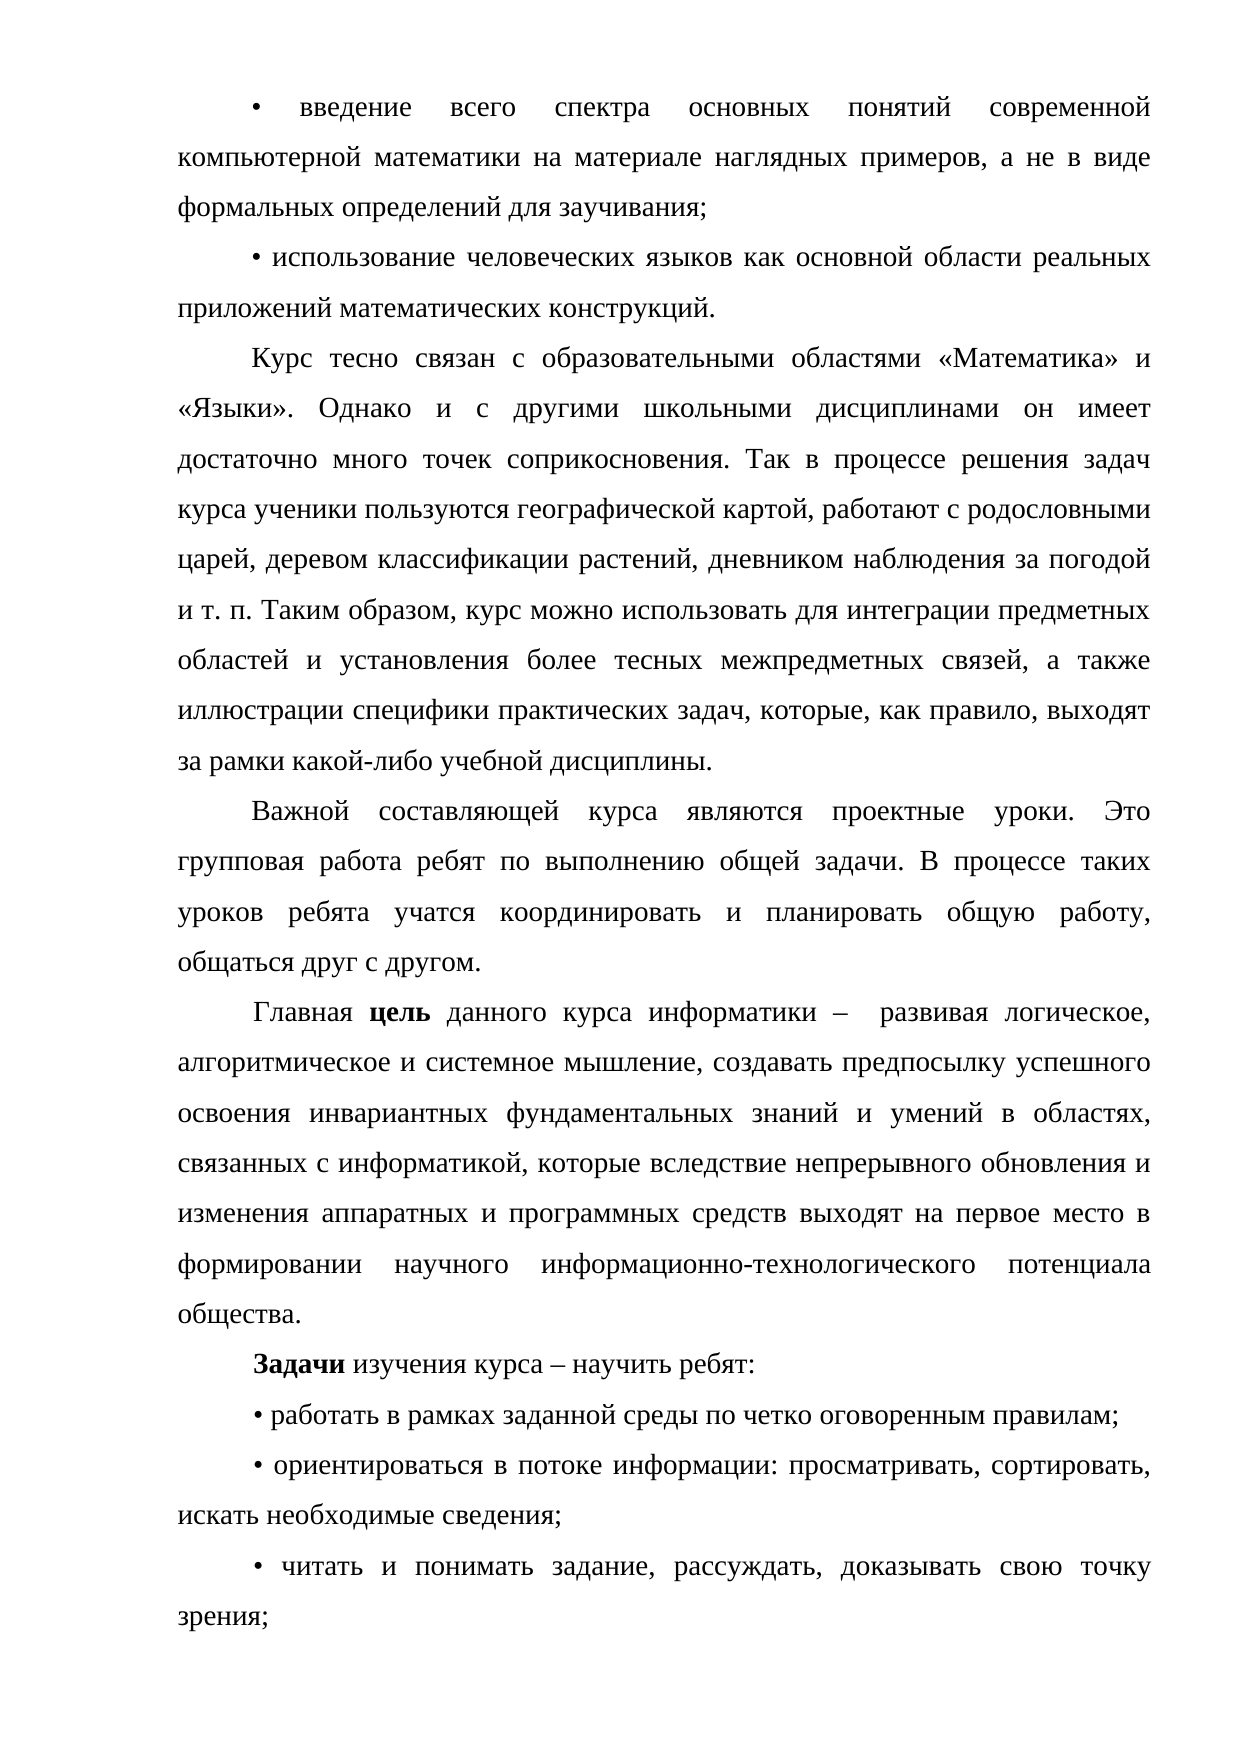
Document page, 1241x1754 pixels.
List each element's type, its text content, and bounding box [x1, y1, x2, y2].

text Главная цель данного курса информатики – развивая логическое, алгоритмическое и системное мышление, создавать предпосылку успешного освоения инвариантных фундаментальных знаний и умений в областях, связанных с информатикой, которые вследствие непрерывного обновления и изменения аппаратных и программных средств выходят на первое место в формировании научного информационно-технологического потенциала общества. [177, 994, 1152, 1330]
text • читать и понимать задание, рассуждать, доказывать свою точку зрения; [177, 1548, 1152, 1632]
text Задачи изучения курса – научить ребят: [177, 1346, 1152, 1380]
text Важной составляющей курса являются проектные уроки. Это групповая работа ребят по выполнению общей задачи. В процессе таких уроков ребята учатся координировать и планировать общую работу, общаться друг с другом. [177, 793, 1152, 977]
text • ориентироваться в потоке информации: просматривать, сортировать, искать необходимые сведения; [177, 1447, 1152, 1531]
text • работать в рамках заданной среды по четко оговоренным правилам; [177, 1397, 1152, 1430]
text • введение всего спектра основных понятий современной компьютерной математики на материале наглядных примеров, а не в виде формальных определений для заучивания; [177, 89, 1152, 223]
text • использование человеческих языков как основной области реальных приложений математических конструкций. [177, 239, 1152, 323]
text Курс тесно связан с образовательными областями «Математика» и «Языки». Однако и с другими школьными дисциплинами он имеет достаточно много точек соприкосновения. Так в процессе решения задач курса ученики пользуются географической картой, работают с родословными царей, деревом классификации растений, дневником наблюдения за погодой и т. п. Таким образом, курс можно использовать для интеграции предметных областей и установления более тесных межпредметных связей, а также иллюстрации специфики практических задач, которые, как правило, выходят за рамки какой-либо учебной дисциплины. [177, 340, 1152, 776]
